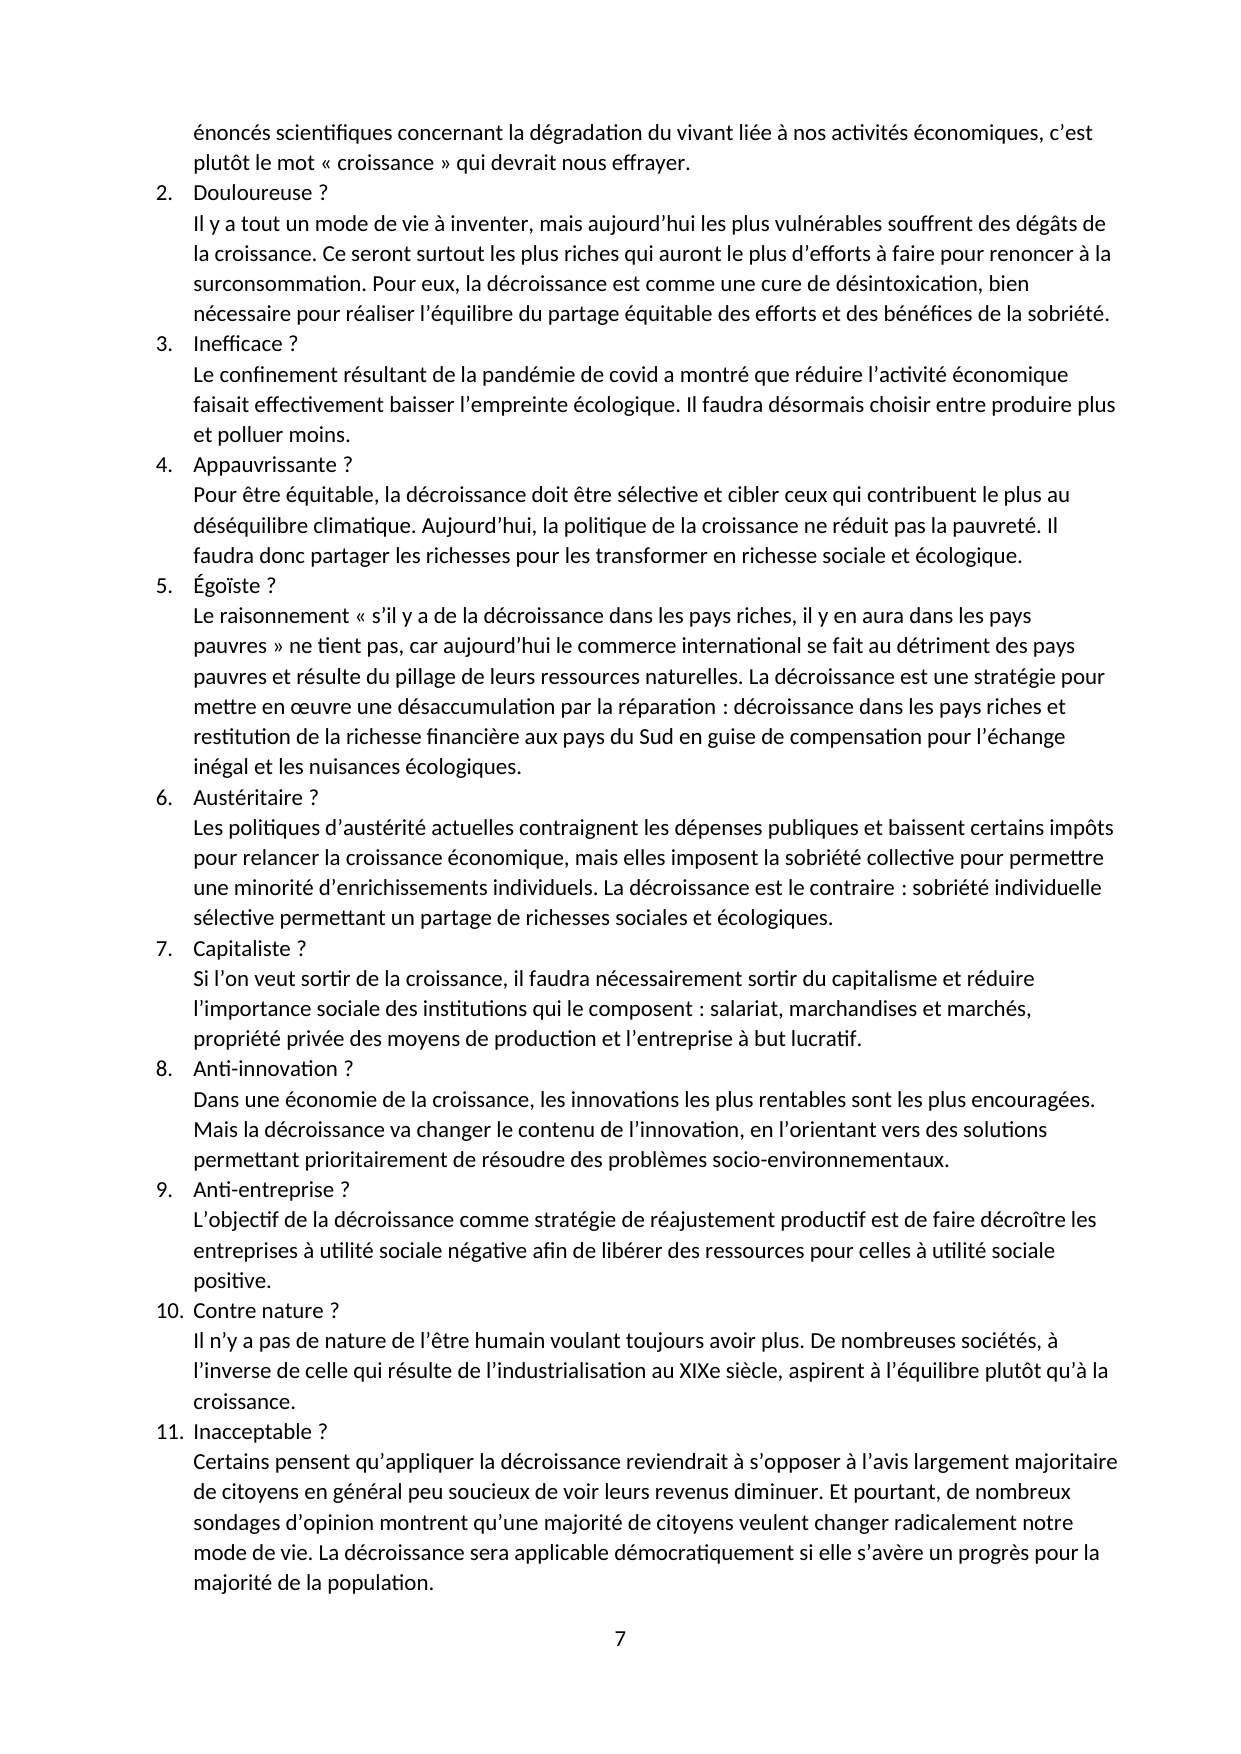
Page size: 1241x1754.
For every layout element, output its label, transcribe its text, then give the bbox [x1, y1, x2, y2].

list Le confinement résultant de la pandémie de covid a montré que réduire l’activité économique faisait effectivement baisser l’empreinte écologique. Il faudra désormais choisir entre produire plus et polluer moins. [193, 360, 1122, 448]
list Anti-entreprise ? [156, 1175, 1122, 1203]
list Douloureuse ? [156, 178, 1122, 207]
list Le raisonnement « s’il y a de la décroissance dans les pays riches, il y en aura dans les pays pauvres » ne tient pas, car aujourd’hui le commerce international se fait au détriment des pays pauvres et résulte du pillage de leurs ressources naturelles. La décroissance est une stratégie pour mettre en œuvre une désaccumulation par la réparation : décroissance dans les pays riches et restitution de la richesse financière aux pays du Sud en guise de compensation pour l’échange inégal et les nuisances écologiques. [193, 601, 1122, 781]
list Il y a tout un mode de vie à inventer, mais aujourd’hui les plus vulnérables souffrent des dégâts de la croissance. Ce seront surtout les plus riches qui auront le plus d’efforts à faire pour renoncer à la surconsommation. Pour eux, la décroissance est comme une cure de désintoxication, bien nécessaire pour réaliser l’équilibre du partage équitable des efforts et des bénéfices de la sobriété. [193, 209, 1122, 327]
list Certains pensent qu’appliquer la décroissance reviendrait à s’opposer à l’avis largement majoritaire de citoyens en général peu soucieux de voir leurs revenus diminuer. Et pourtant, de nombreux sondages d’opinion montrent qu’une majorité de citoyens veulent changer radicalement notre mode de vie. La décroissance sera applicable démocratiquement si elle s’avère un progrès pour la majorité de la population. [193, 1447, 1122, 1596]
list Pour être équitable, la décroissance doit être sélective et cibler ceux qui contribuent le plus au déséquilibre climatique. Aujourd’hui, la politique de la croissance ne réduit pas la pauvreté. Il faudra donc partager les richesses pour les transformer en richesse sociale et écologique. [193, 481, 1122, 569]
list Contre nature ? [156, 1296, 1122, 1324]
list Les politiques d’austérité actuelles contraignent les dépenses publiques et baissent certains impôts pour relancer la croissance économique, mais elles imposent la sobriété collective pour permettre une minorité d’enrichissements individuels. La décroissance est le contraire : sobriété individuelle sélective permettant un partage de richesses sociales et écologiques. [193, 813, 1122, 932]
list Appauvrissante ? [156, 450, 1122, 478]
list Inefficace ? [156, 329, 1122, 358]
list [193, 118, 1122, 176]
list Anti-innovation ? [156, 1054, 1122, 1083]
list Capitaliste ? [156, 934, 1122, 962]
list Dans une économie de la croissance, les innovations les plus rentables sont les plus encouragées. Mais la décroissance va changer le contenu de l’innovation, en l’orientant vers des solutions permettant prioritairement de résoudre des problèmes socio-environnementaux. [193, 1085, 1122, 1173]
list L’objectif de la décroissance comme stratégie de réajustement productif est de faire décroître les entreprises à utilité sociale négative afin de libérer des ressources pour celles à utilité sociale positive. [193, 1206, 1122, 1294]
list Austéritaire ? [156, 783, 1122, 811]
list Si l’on veut sortir de la croissance, il faudra nécessairement sortir du capitalisme et réduire l’importance sociale des institutions qui le composent : salariat, marchandises et marchés, propriété privée des moyens de production et l’entreprise à but lucratif. [193, 964, 1122, 1052]
list Inacceptable ? [156, 1417, 1122, 1445]
list Égoïste ? [156, 571, 1122, 599]
list Il n’y a pas de nature de l’être humain voulant toujours avoir plus. De nombreuses sociétés, à l’inverse de celle qui résulte de l’industrialisation au XIXe siècle, aspirent à l’équilibre plutôt qu’à la croissance. [193, 1326, 1122, 1415]
